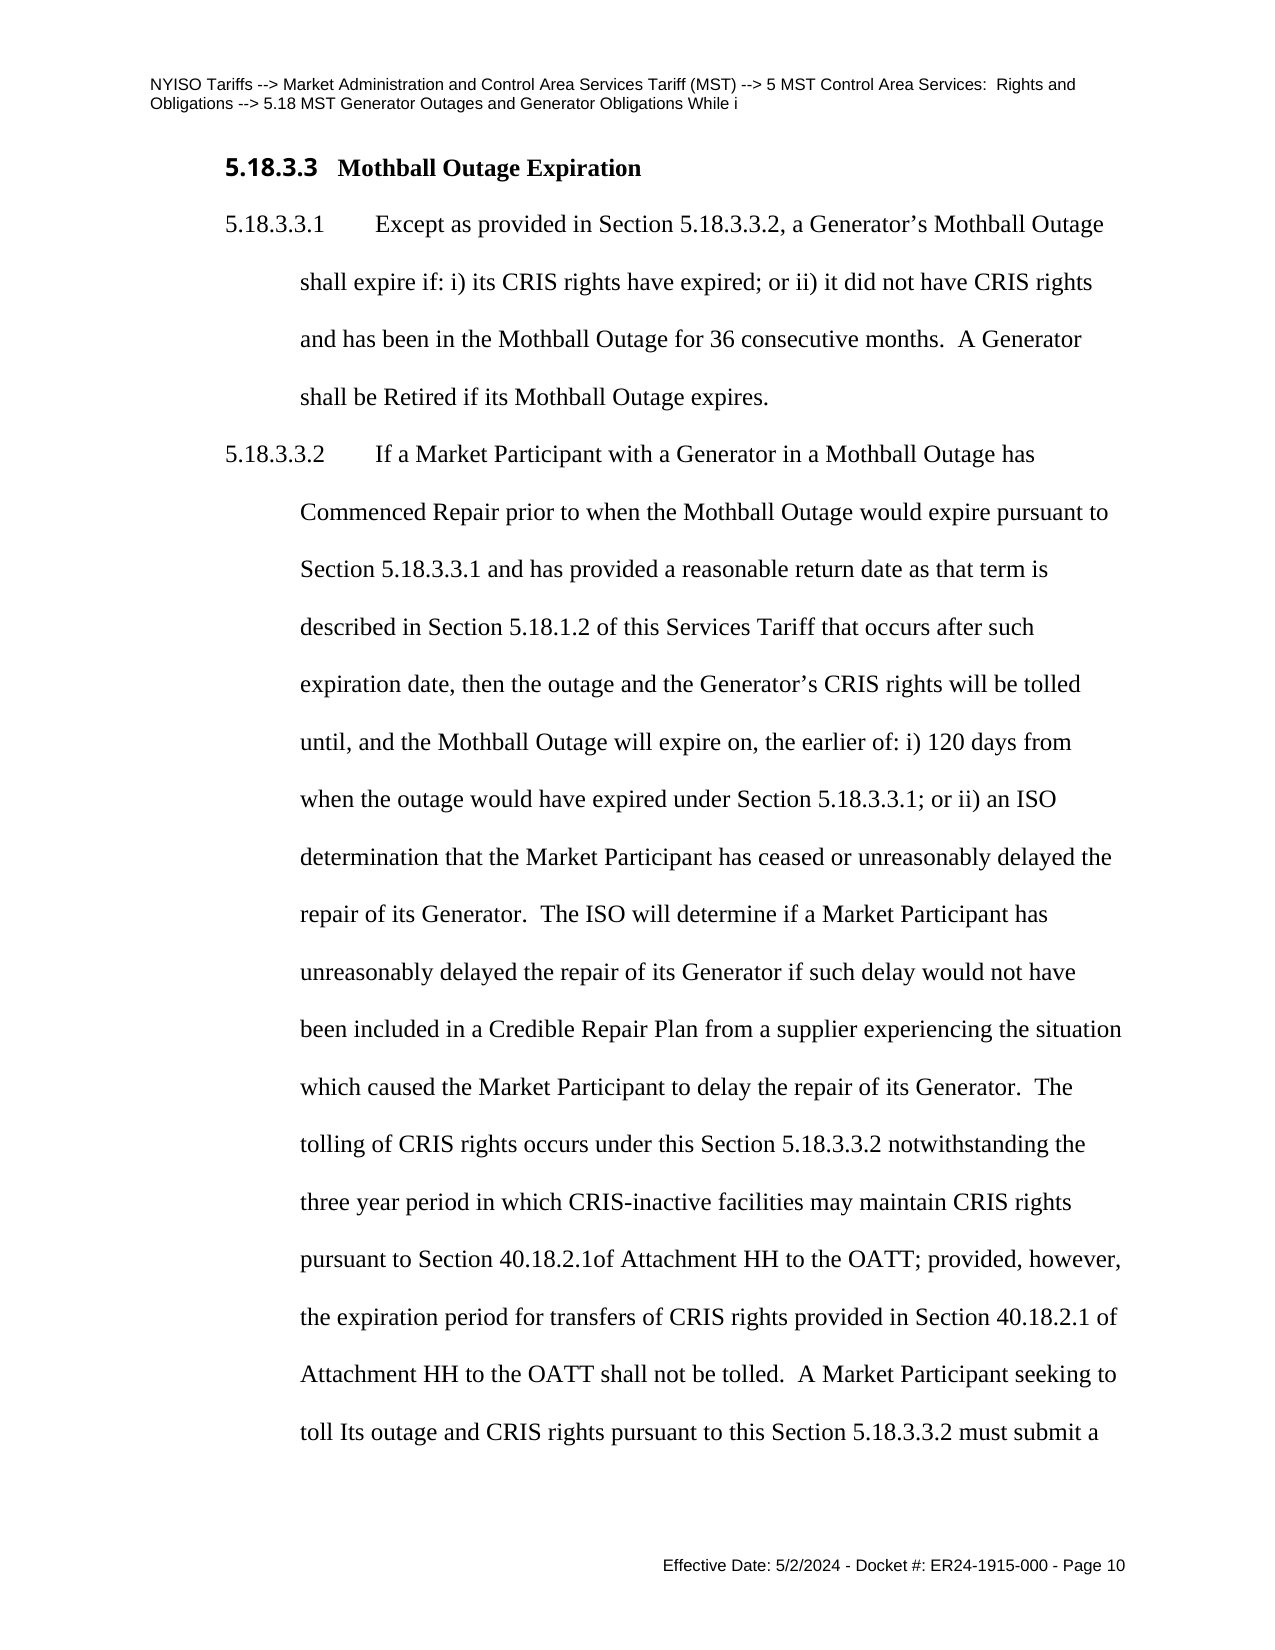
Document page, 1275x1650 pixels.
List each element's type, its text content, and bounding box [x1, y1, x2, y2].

subtitle 5.18.3.3 Mothball Outage Expiration [225, 150, 1125, 184]
text 5.18.3.3.1 Except as provided in Section 5.18.3.3.2, a Generator’s Mothball Outage shall expire if: i) its CRIS rights have expired; or ii) it did not have CRIS rights and has been in the Mothball Outage for 36 consecutive months. A Generator shall be Retired if its Mothball Outage expires. [225, 209, 1125, 410]
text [225, 439, 1125, 1445]
